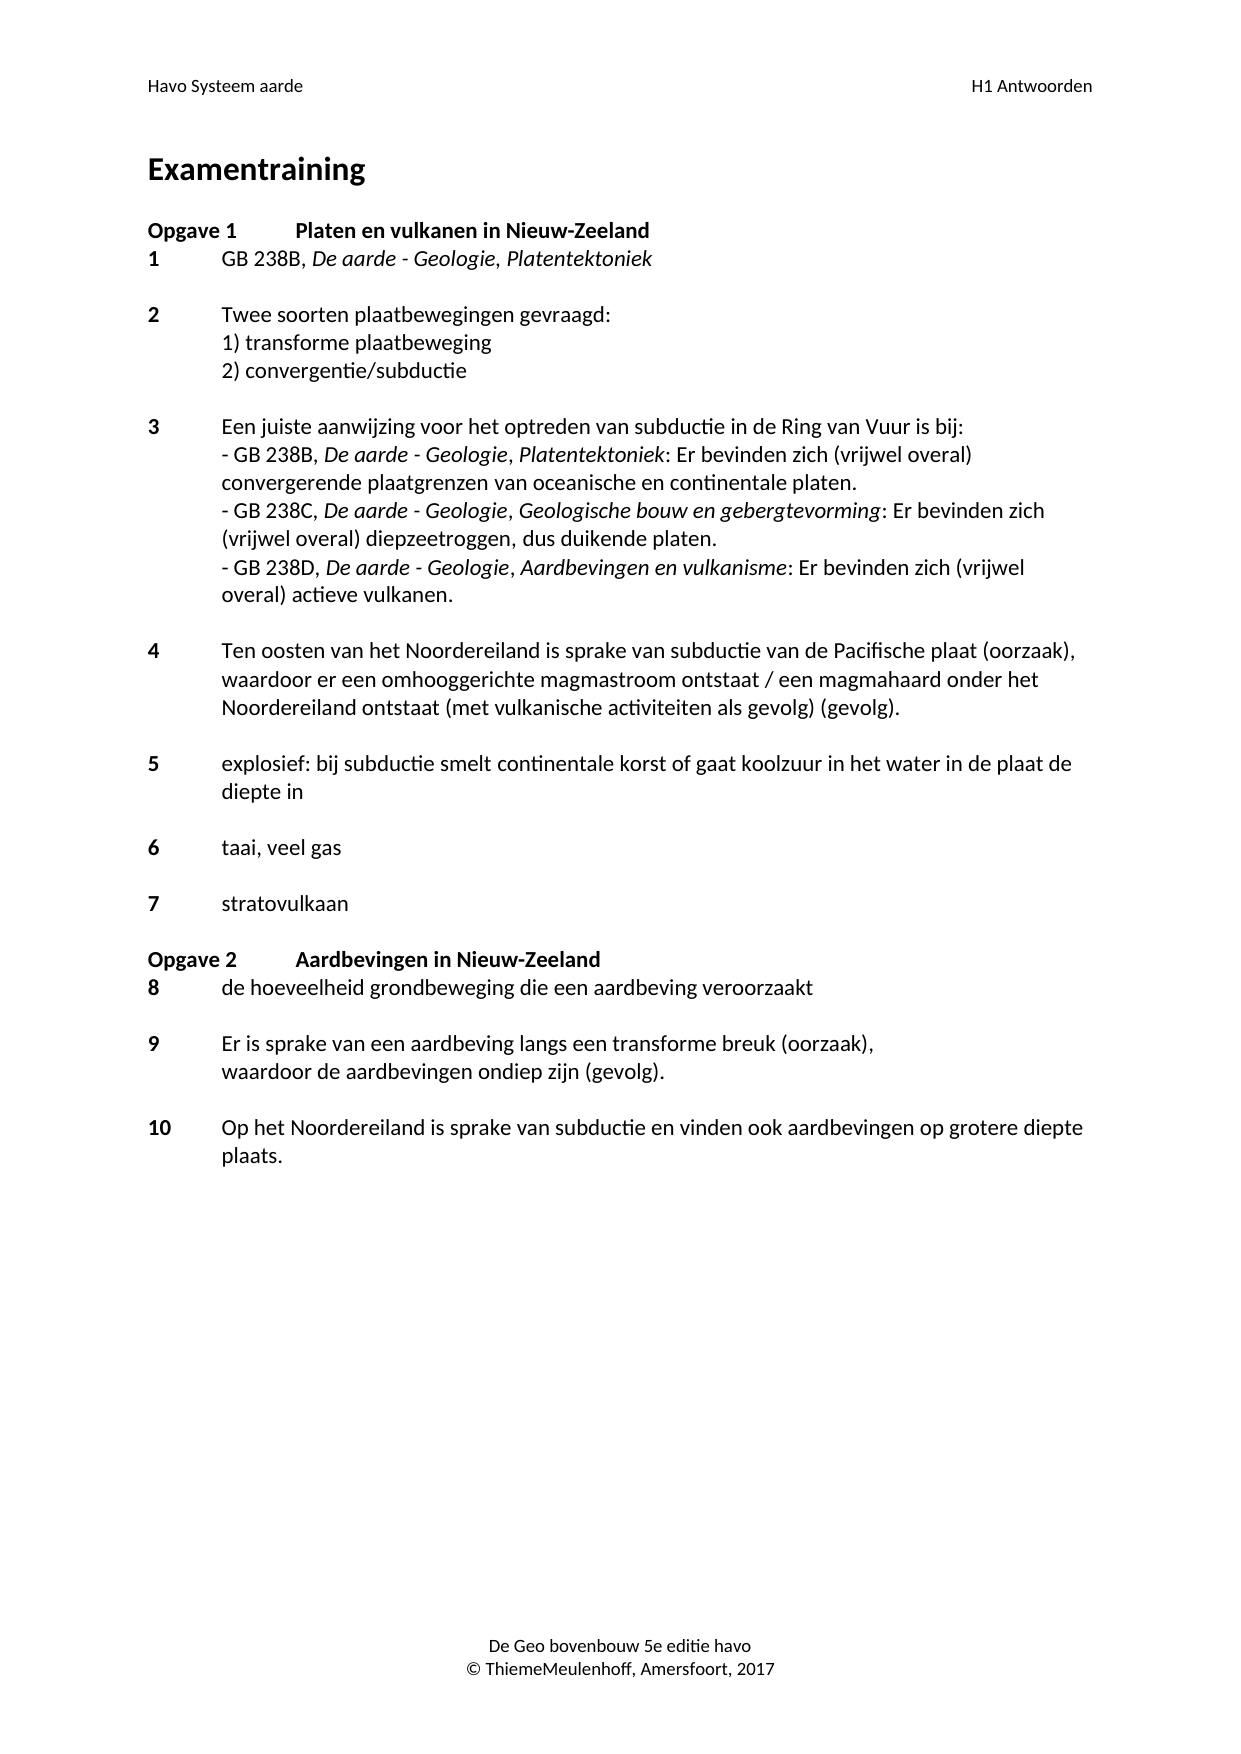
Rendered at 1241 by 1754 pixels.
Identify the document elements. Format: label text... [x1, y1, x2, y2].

text - GB 238C, De aarde - Geologie, Geologische bouw en gebergtevorming: Er bevinden zich (vrijwel overal) diepzeetroggen, dus duikende platen. [148, 497, 1093, 553]
text waardoor er een omhooggerichte magmastroom ontstaat / een magmahaard onder het Noordereiland ontstaat (met vulkanische activiteiten als gevolg) (gevolg). [148, 665, 1093, 721]
text - GB 238D, De aarde - Geologie, Aardbevingen en vulkanisme: Er bevinden zich (vrijwel overal) actieve vulkanen. [148, 553, 1093, 609]
text Examentraining [148, 148, 1093, 188]
text 7 stratovulkaan [148, 889, 1093, 917]
text 2) convergentie/subductie [148, 356, 1093, 384]
text 10 Op het Noordereiland is sprake van subductie en vinden ook aardbevingen op grotere diepte plaats. [148, 1113, 1093, 1169]
text Opgave 1 Platen en vulkanen in Nieuw-Zeeland [148, 216, 1093, 244]
text waardoor de aardbevingen ondiep zijn (gevolg). [148, 1057, 1093, 1085]
text 8 de hoeveelheid grondbeweging die een aardbeving veroorzaakt [148, 973, 1093, 1001]
text 2 Twee soorten plaatbewegingen gevraagd: [148, 300, 1093, 328]
text 1) transforme plaatbeweging [148, 328, 1093, 356]
text 6 taai, veel gas [148, 833, 1093, 861]
text - GB 238B, De aarde - Geologie, Platentektoniek: Er bevinden zich (vrijwel overal) convergerende plaatgrenzen van oceanische en continentale platen. [148, 441, 1093, 497]
text 3 Een juiste aanwijzing voor het optreden van subductie in de Ring van Vuur is bij: [148, 412, 1093, 441]
text Opgave 2 Aardbevingen in Nieuw-Zeeland [148, 945, 1093, 973]
text 5 explosief: bij subductie smelt continentale korst of gaat koolzuur in het water in de plaat de diepte in [148, 749, 1093, 805]
text 4 Ten oosten van het Noordereiland is sprake van subductie van de Pacifische plaat (oorzaak), [148, 637, 1093, 665]
text 9 Er is sprake van een aardbeving langs een transforme breuk (oorzaak), [148, 1029, 1093, 1057]
text 1 GB 238B, De aarde - Geologie, Platentektoniek [148, 244, 1093, 272]
